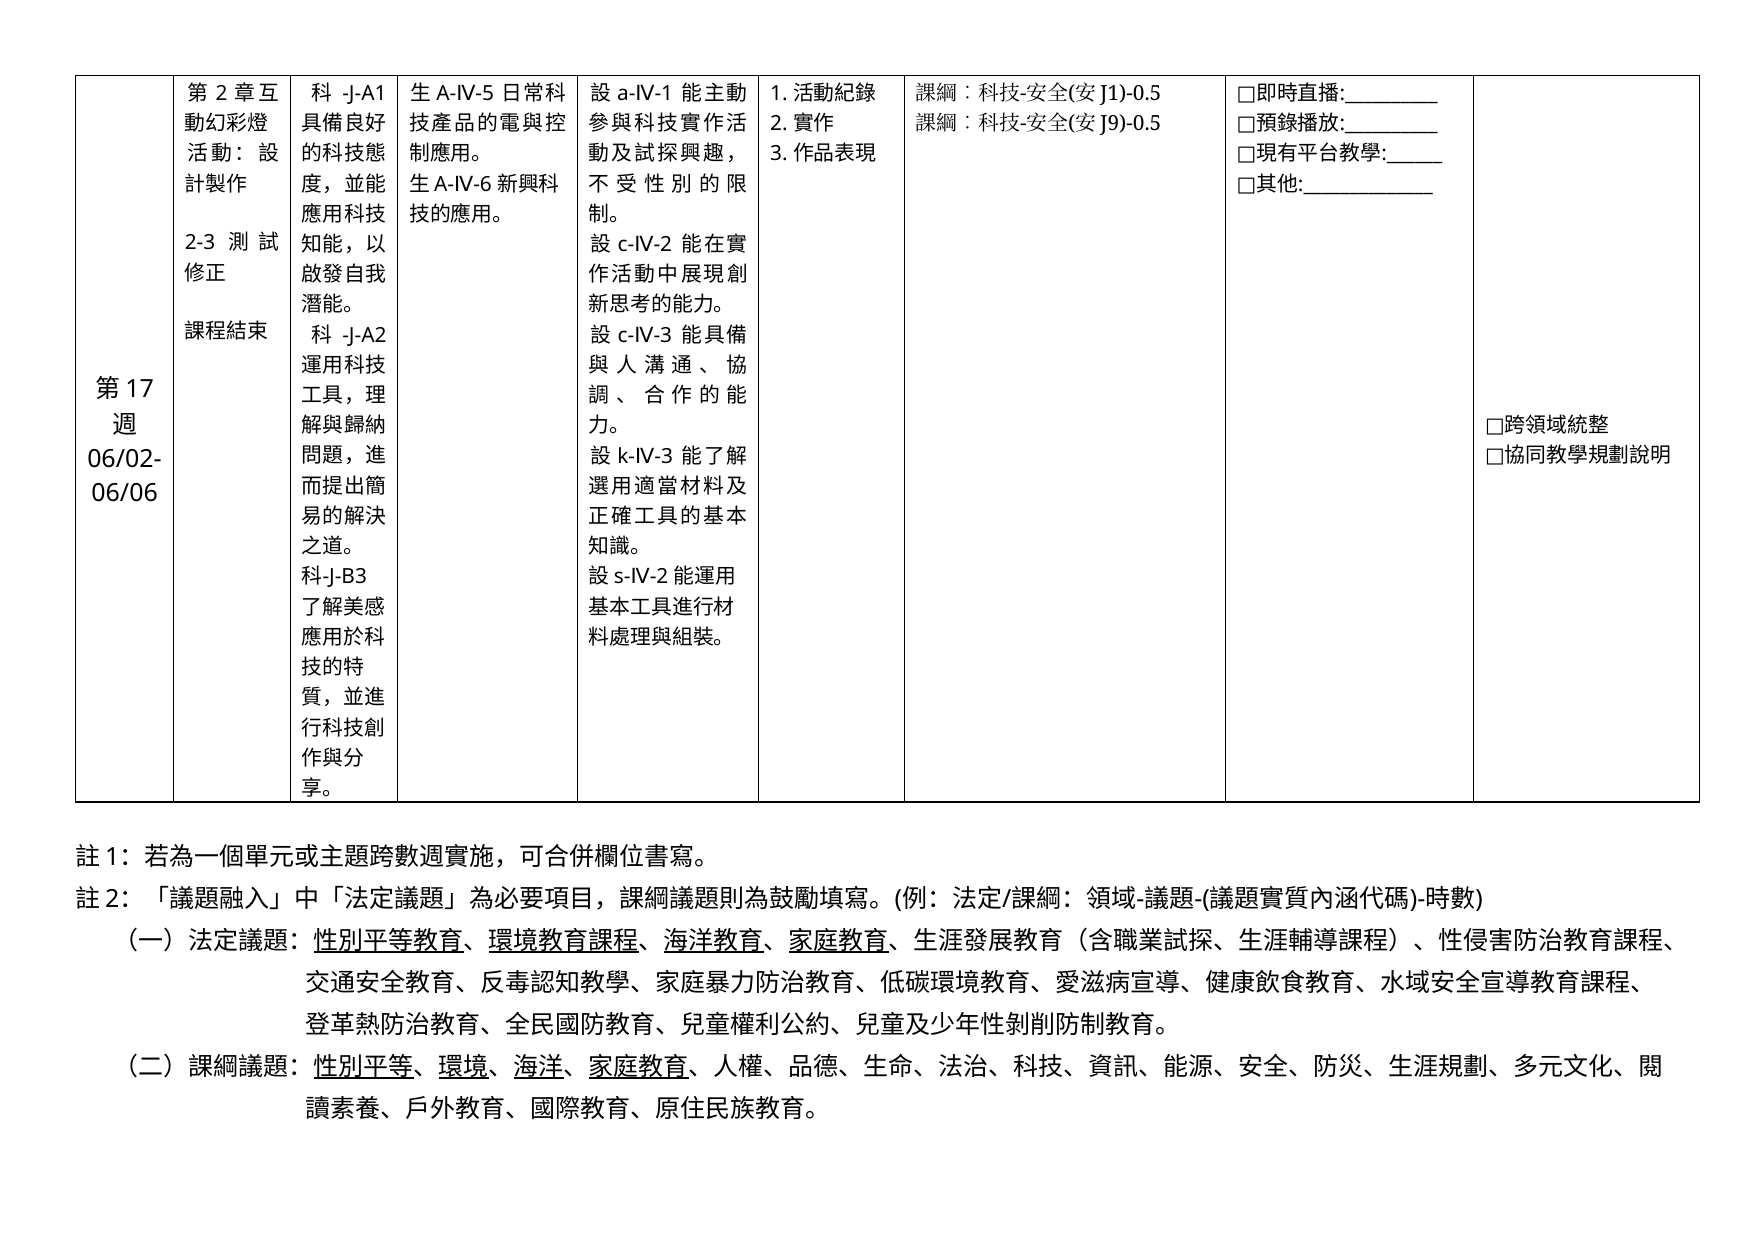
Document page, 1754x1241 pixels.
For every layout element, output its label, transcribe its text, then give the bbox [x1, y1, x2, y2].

table_cell 第17週 06/02-06/06 [76, 76, 173, 801]
text （一）法定議題：性別平等教育、環境教育課程、海洋教育、家庭教育、生涯發展教育（含職業試探、生涯輔導課程）、性侵害防治教育課程、交通安全教育、反毒認知教學、家庭暴力防治教育、低碳環境教育、愛滋病宣導、健康飲食教育、水域安全宣導教育課程、登革熱防治教育、全民國防教育、兒童權利公約、兒童及少年性剝削防制教育。 [113, 920, 1679, 1041]
table_cell [759, 76, 904, 801]
table_cell [578, 76, 758, 801]
table_cell [291, 76, 397, 801]
table_cell [905, 76, 1225, 801]
text 註2：「議題融入」中「法定議題」為必要項目，課綱議題則為鼓勵填寫。(例：法定/課綱：領域-議題-(議題實質內涵代碼)-時數) [75, 878, 1679, 915]
text 註1：若為一個單元或主題跨數週實施，可合併欄位書寫。 [75, 836, 1679, 873]
table_cell □跨領域統整 □協同教學規劃說明 [1474, 76, 1699, 801]
table_cell 課程結束 [174, 76, 290, 801]
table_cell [1226, 76, 1473, 801]
table_cell [398, 76, 577, 801]
text （二）課綱議題：性別平等、環境、海洋、家庭教育、人權、品德、生命、法治、科技、資訊、能源、安全、防災、生涯規劃、多元文化、閱讀素養、戶外教育、國際教育、原住民族教育。 [113, 1046, 1679, 1124]
